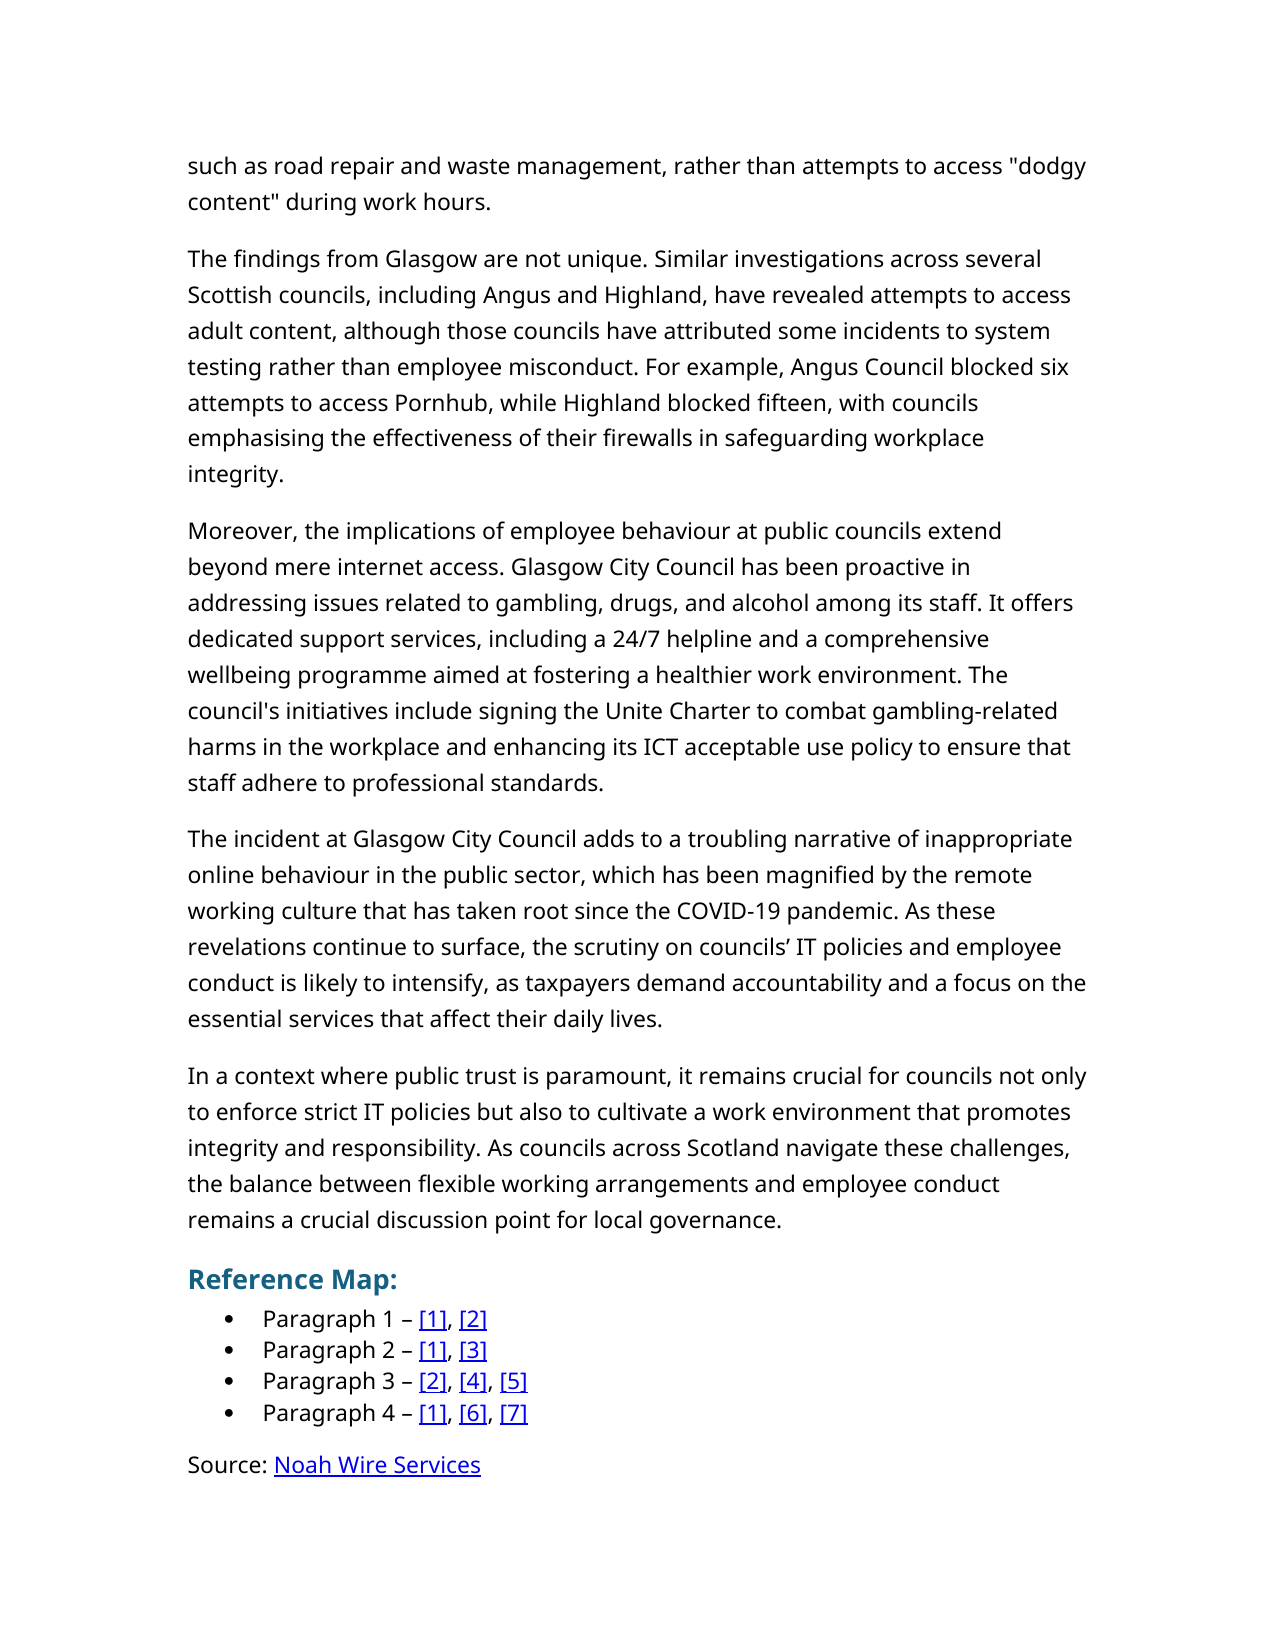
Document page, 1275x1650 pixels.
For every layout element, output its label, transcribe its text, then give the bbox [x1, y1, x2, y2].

list Paragraph 3 – [2], [4], [5] [225, 1365, 1087, 1397]
text Moreover, the implications of employee behaviour at public councils extend beyond mere internet access. Glasgow City Council has been proactive in addressing issues related to gambling, drugs, and alcohol among its staff. It offers dedicated support services, including a 24/7 helpline and a comprehensive wellbeing programme aimed at fostering a healthier work environment. The council's initiatives include signing the Unite Charter to combat gambling-related harms in the workplace and enhancing its ICT acceptable use policy to ensure that staff adhere to professional standards. [187, 515, 1087, 798]
list Paragraph 4 – [1], [6], [7] [225, 1397, 1087, 1428]
list Paragraph 1 – [1], [2] [225, 1303, 1087, 1334]
text The incident at Glasgow City Council adds to a troubling narrative of inappropriate online behaviour in the public sector, which has been magnified by the remote working culture that has taken root since the COVID-19 pandemic. As these revelations continue to surface, the scrutiny on councils’ IT policies and employee conduct is likely to intensify, as taxpayers demand accountability and a focus on the essential services that affect their daily lives. [187, 823, 1087, 1034]
text In a context where public trust is paramount, it remains crucial for councils not only to enforce strict IT policies but also to cultivate a work environment that promotes integrity and responsibility. As councils across Scotland navigate these challenges, the balance between flexible working arrangements and employee conduct remains a crucial discussion point for local governance. [187, 1060, 1087, 1235]
text The findings from Glasgow are not unique. Similar investigations across several Scottish councils, including Angus and Highland, have revealed attempts to access adult content, although those councils have attributed some incidents to system testing rather than employee misconduct. For example, Angus Council blocked six attempts to access Pornhub, while Highland blocked fifteen, with councils emphasising the effectiveness of their firewalls in safeguarding workplace integrity. [187, 243, 1087, 489]
list Paragraph 2 – [1], [3] [225, 1334, 1087, 1365]
subtitle Reference Map: [187, 1260, 1087, 1297]
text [187, 150, 1087, 217]
text Source: Noah Wire Services [187, 1449, 1087, 1480]
